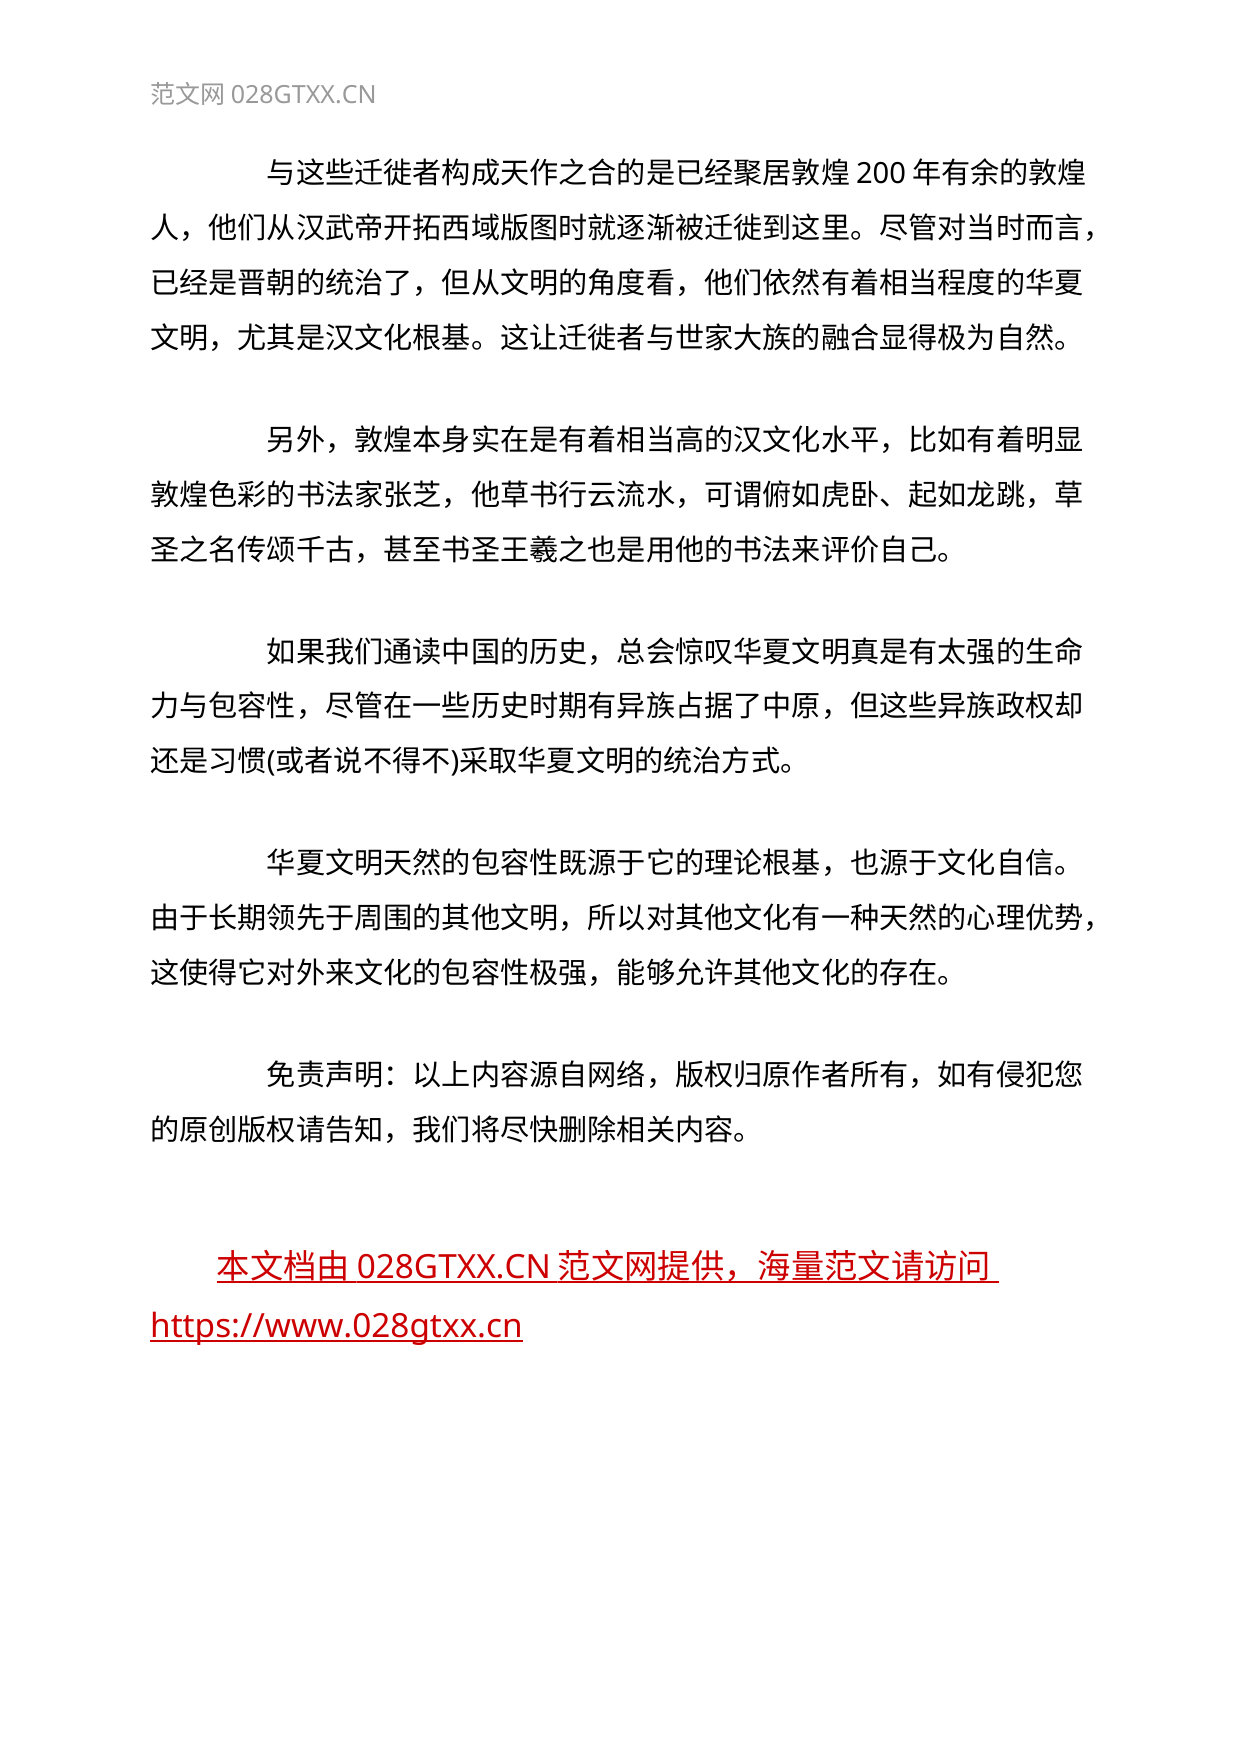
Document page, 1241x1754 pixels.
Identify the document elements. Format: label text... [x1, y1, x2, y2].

text 如果我们通读中国的历史，总会惊叹华夏文明真是有太强的生命力与包容性，尽管在一些历史时期有异族占据了中原，但这些异族政权却还是习惯(或者说不得不)采取华夏文明的统治方式。 [150, 628, 1090, 780]
text 与这些迁徙者构成天作之合的是已经聚居敦煌200年有余的敦煌人，他们从汉武帝开拓西域版图时就逐渐被迁徙到这里。尽管对当时而言，已经是晋朝的统治了，但从文明的角度看，他们依然有着相当程度的华夏文明，尤其是汉文化根基。这让迁徙者与世家大族的融合显得极为自然。 [150, 150, 1090, 357]
text 华夏文明天然的包容性既源于它的理论根基，也源于文化自信。由于长期领先于周围的其他文明，所以对其他文化有一种天然的心理优势，这使得它对外来文化的包容性极强，能够允许其他文化的存在。 [150, 840, 1090, 992]
text 免责声明：以上内容源自网络，版权归原作者所有，如有侵犯您的原创版权请告知，我们将尽快删除相关内容。 [150, 1051, 1090, 1149]
text 另外，敦煌本身实在是有着相当高的汉文化水平，比如有着明显敦煌色彩的书法家张芝，他草书行云流水，可谓俯如虎卧、起如龙跳，草圣之名传颂千古，甚至书圣王羲之也是用他的书法来评价自己。 [150, 417, 1090, 569]
text 本文档由028GTXX.CN范文网提供，海量范文请访问 https://www.028gtxx.cn [150, 1239, 1090, 1347]
